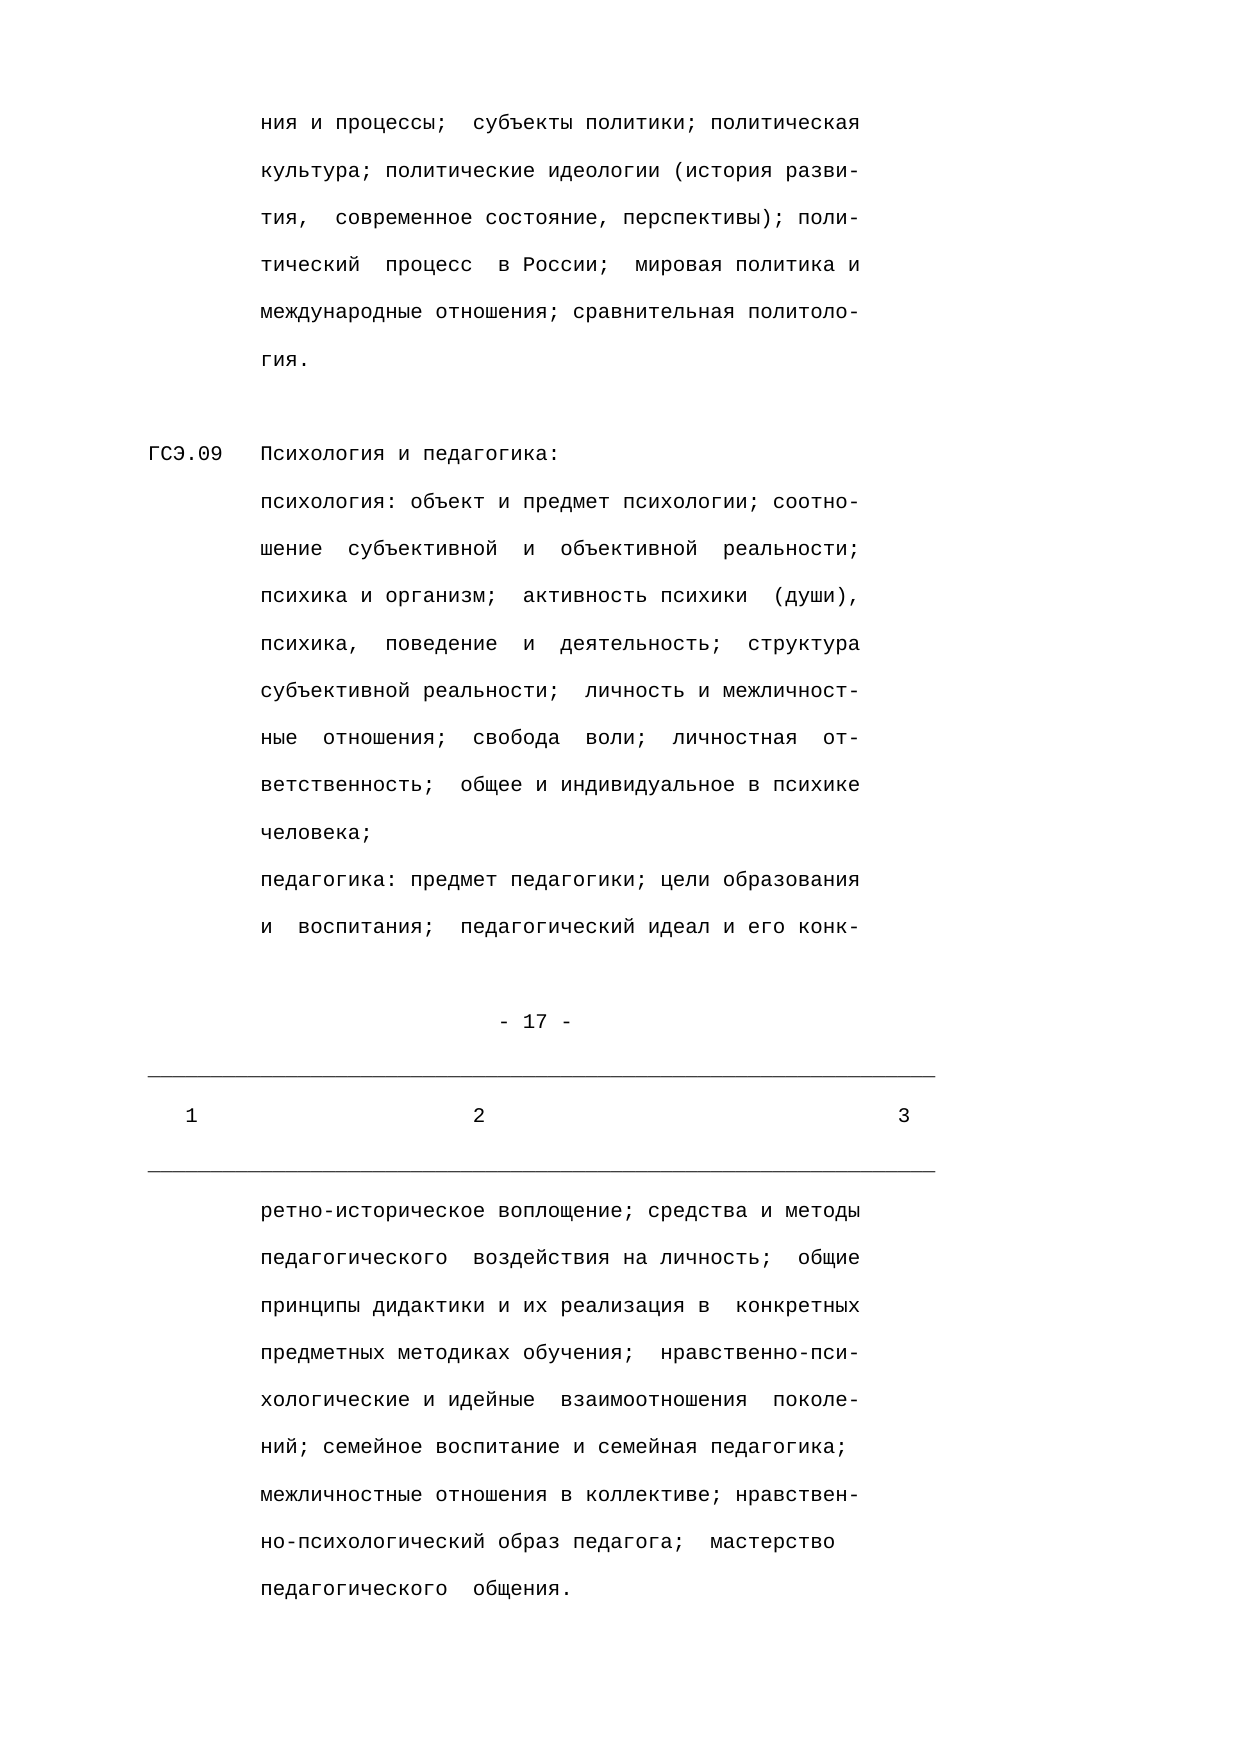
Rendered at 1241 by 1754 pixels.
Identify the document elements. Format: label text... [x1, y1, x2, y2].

text тия, современное состояние, перспективы); поли- [148, 207, 1152, 231]
text тический процесс в России; мировая политика и [148, 254, 1152, 278]
text ветственность; общее и индивидуальное в психике [148, 774, 1152, 798]
text человека; [148, 822, 1152, 845]
text субъективной реальности; личность и межличност- [148, 680, 1152, 703]
text психика и организм; активность психики (души), [148, 585, 1152, 609]
text _______________________________________________________________ [148, 1153, 1152, 1176]
text 1 2 3 [148, 1105, 1152, 1129]
text международные отношения; сравнительная политоло- [148, 301, 1152, 325]
text - 17 - [148, 1011, 1152, 1034]
text ния и процессы; субъекты политики; политическая [148, 112, 1152, 136]
text ГСЭ.09 Психология и педагогика: [148, 443, 1152, 467]
text педагогика: предмет педагогики; цели образования [148, 869, 1152, 893]
text предметных методиках обучения; нравственно-пси- [148, 1342, 1152, 1366]
text ные отношения; свобода воли; личностная от- [148, 727, 1152, 751]
text ретно-историческое воплощение; средства и методы [148, 1200, 1152, 1224]
text _______________________________________________________________ [148, 1058, 1152, 1082]
text и воспитания; педагогический идеал и его конк- [148, 916, 1152, 940]
text шение субъективной и объективной реальности; [148, 538, 1152, 562]
text психология: объект и предмет психологии; соотно- [148, 491, 1152, 514]
text гия. [148, 349, 1152, 372]
text ний; семейное воспитание и семейная педагогика; [148, 1436, 1152, 1460]
text но-психологический образ педагога; мастерство [148, 1531, 1152, 1555]
text хологические и идейные взаимоотношения поколе- [148, 1389, 1152, 1413]
text педагогического воздействия на личность; общие [148, 1247, 1152, 1271]
text педагогического общения. [148, 1578, 1152, 1602]
text психика, поведение и деятельность; структура [148, 632, 1152, 656]
text принципы дидактики и их реализация в конкретных [148, 1294, 1152, 1318]
text межличностные отношения в коллективе; нравствен- [148, 1484, 1152, 1507]
text культура; политические идеологии (история разви- [148, 159, 1152, 183]
